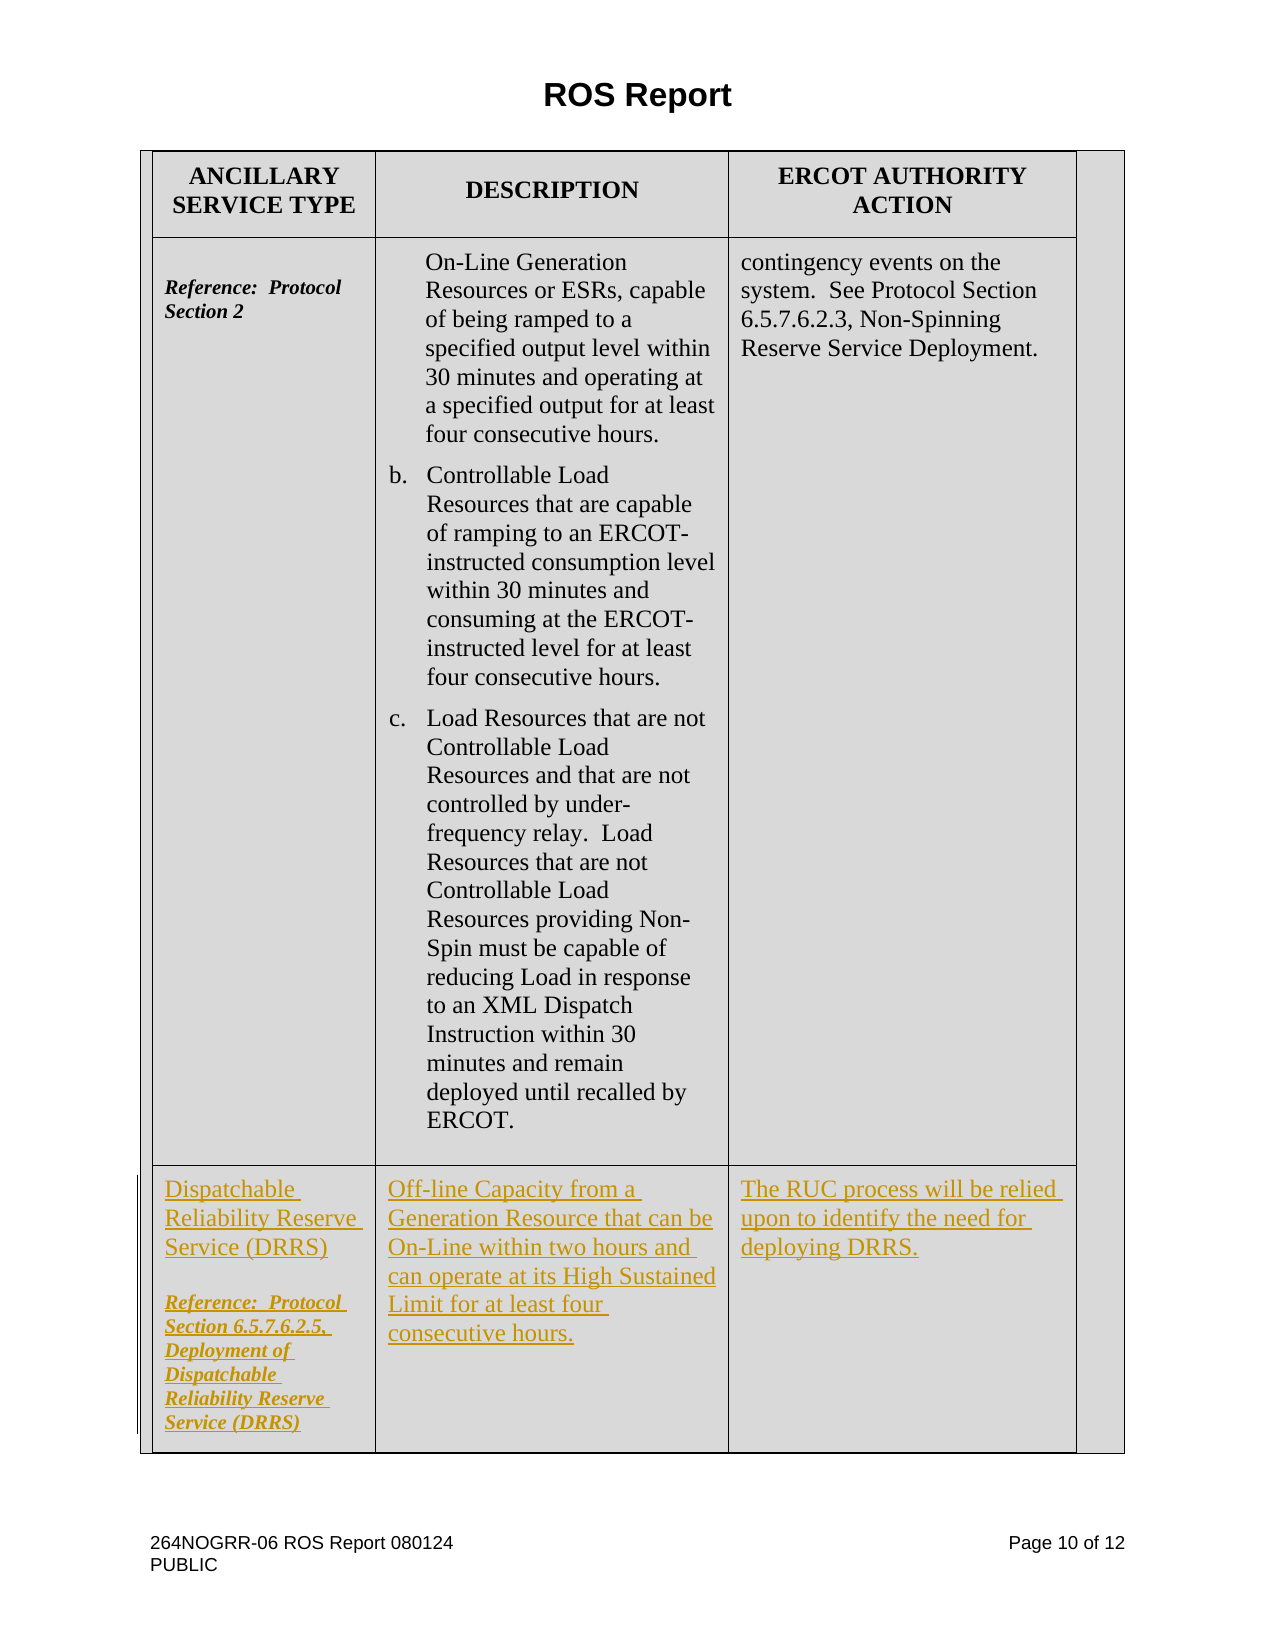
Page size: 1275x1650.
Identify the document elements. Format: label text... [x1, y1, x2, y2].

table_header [729, 1166, 1076, 1452]
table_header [376, 152, 728, 237]
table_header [376, 1166, 728, 1452]
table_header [729, 152, 1076, 237]
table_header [153, 1166, 375, 1452]
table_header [141, 151, 152, 1453]
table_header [153, 152, 375, 237]
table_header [1077, 151, 1124, 1453]
